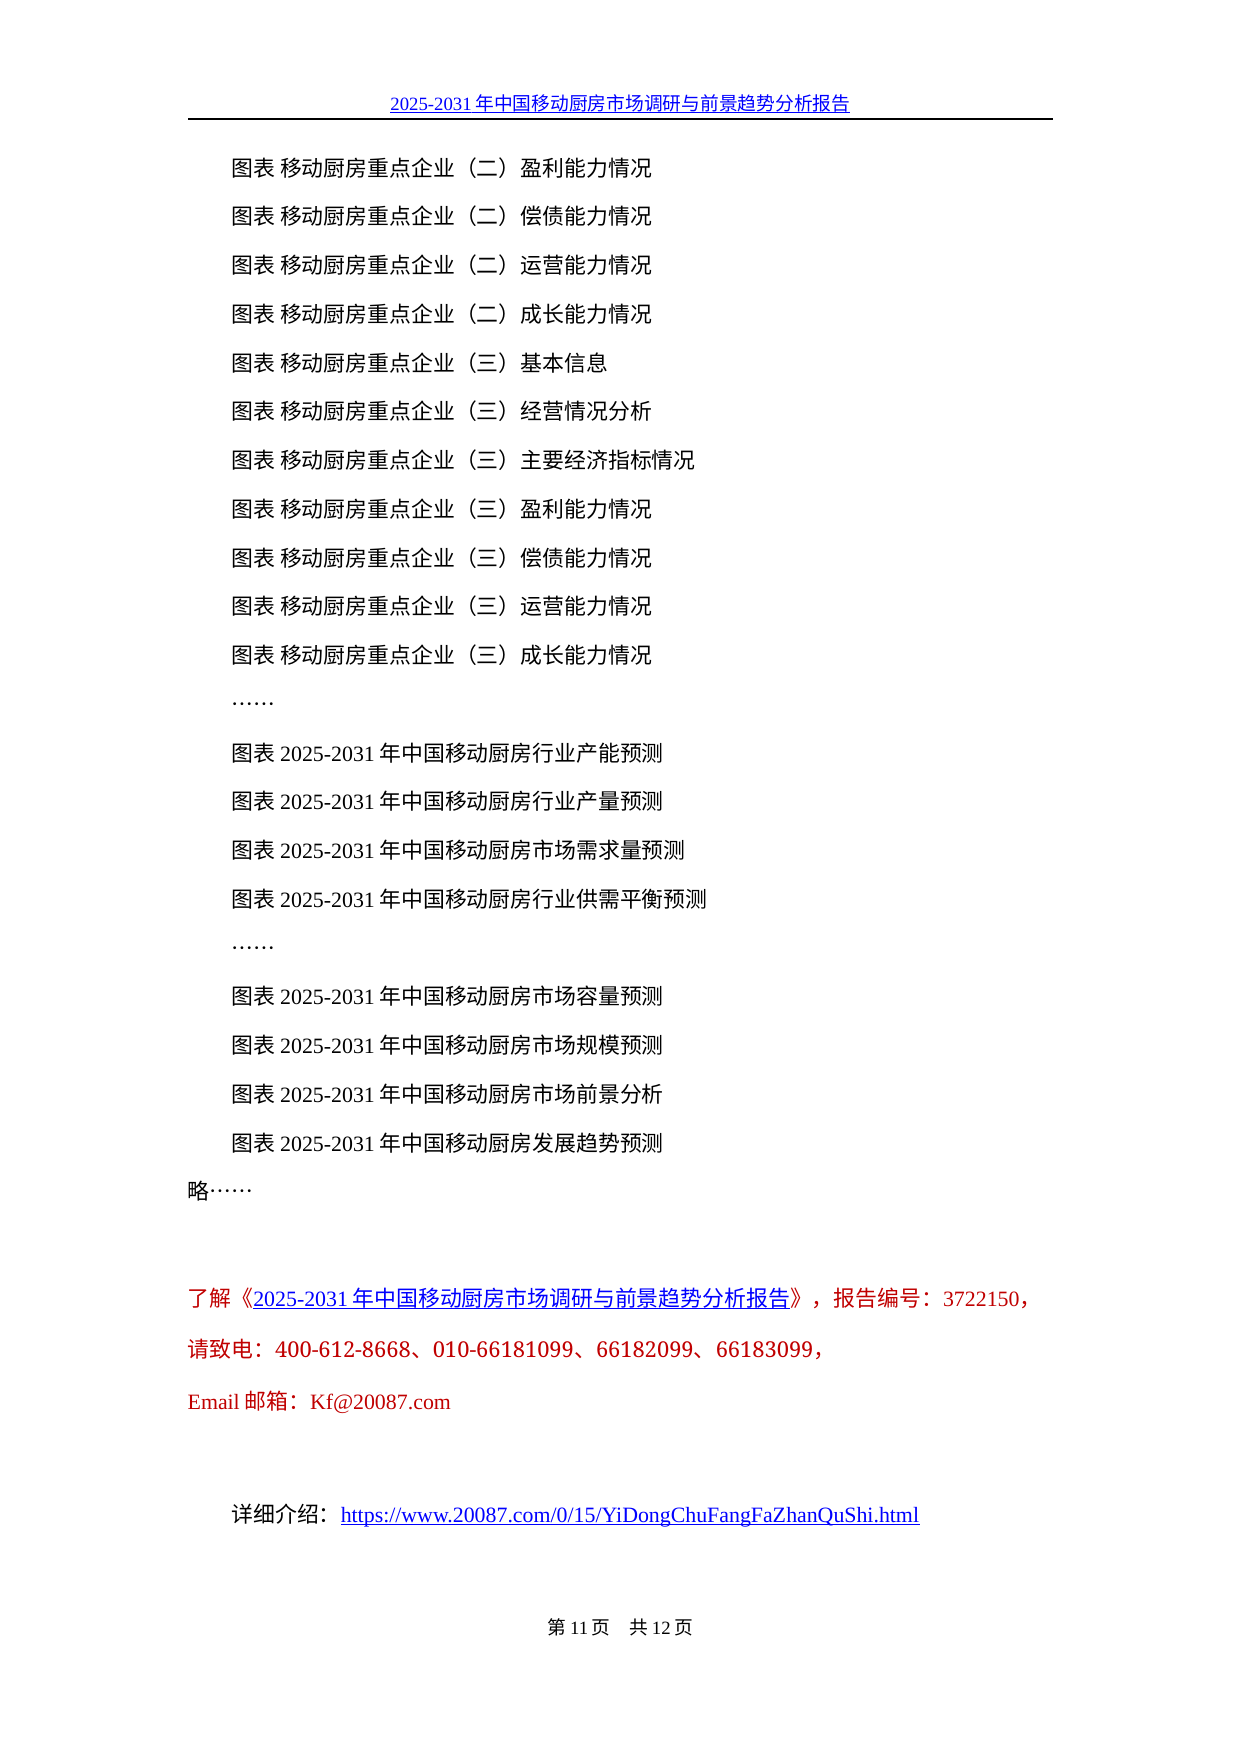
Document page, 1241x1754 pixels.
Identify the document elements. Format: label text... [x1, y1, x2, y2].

text 了解《2025-2031年中国移动厨房市场调研与前景趋势分析报告》，报告编号：3722150， [187, 1280, 1053, 1313]
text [187, 150, 1053, 1206]
text Email邮箱：Kf@20087.com [187, 1383, 1053, 1416]
text 请致电：400-612-8668、010-66181099、66182099、66183099， [187, 1332, 1053, 1364]
text 详细介绍：https://www.20087.com/0/15/YiDongChuFangFaZhanQuShi.html [187, 1496, 1053, 1529]
